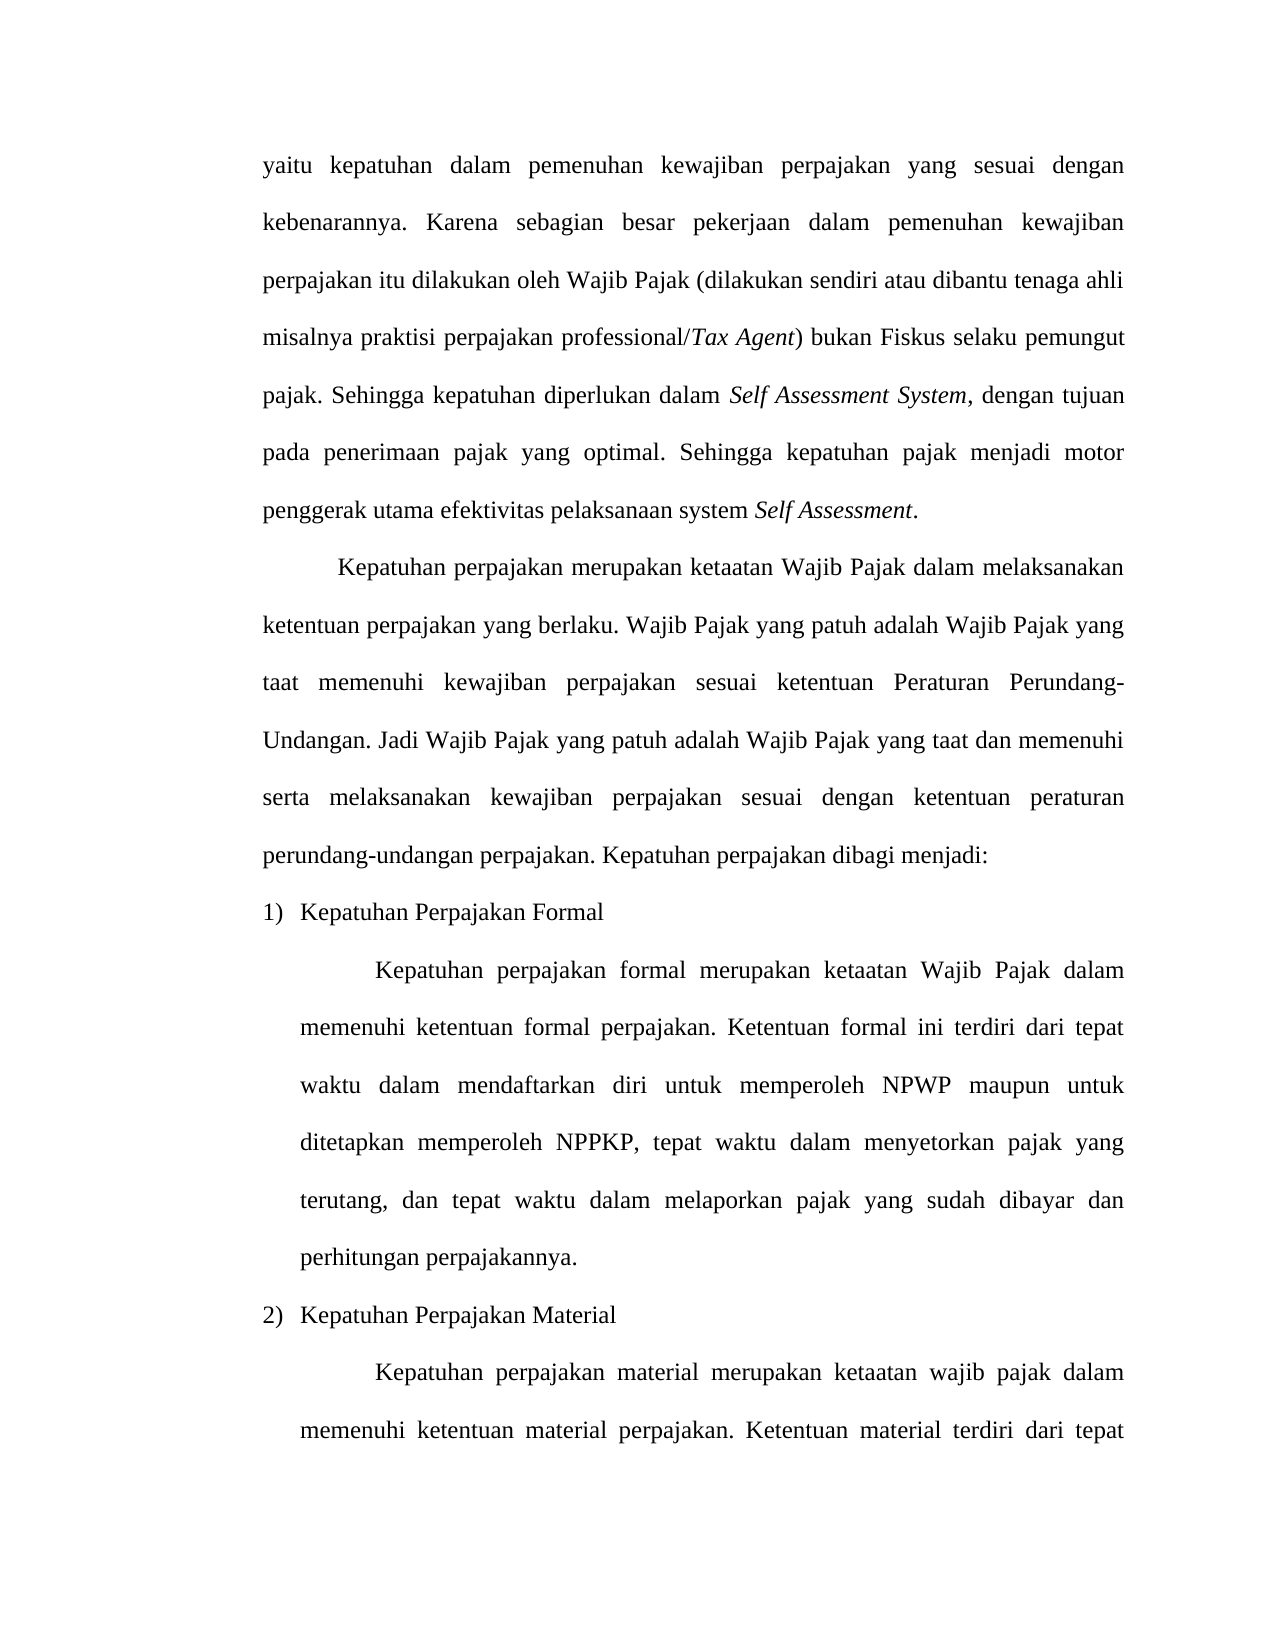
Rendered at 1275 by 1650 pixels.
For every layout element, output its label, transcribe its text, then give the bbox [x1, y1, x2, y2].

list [262, 150, 1125, 524]
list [300, 1357, 1125, 1444]
list Kepatuhan Perpajakan Formal [262, 897, 1125, 926]
list Kepatuhan perpajakan formal merupakan ketaatan Wajib Pajak dalam memenuhi ketentuan formal perpajakan. Ketentuan formal ini terdiri dari tepat waktu dalam mendaftarkan diri untuk memperoleh NPWP maupun untuk ditetapkan memperoleh NPPKP, tepat waktu dalam menyetorkan pajak yang terutang, dan tepat waktu dalam melaporkan pajak yang sudah dibayar dan perhitungan perpajakannya. [300, 955, 1125, 1271]
list Kepatuhan perpajakan merupakan ketaatan Wajib Pajak dalam melaksanakan ketentuan perpajakan yang berlaku. Wajib Pajak yang patuh adalah Wajib Pajak yang taat memenuhi kewajiban perpajakan sesuai ketentuan Peraturan Perundang-Undangan. Jadi Wajib Pajak yang patuh adalah Wajib Pajak yang taat dan memenuhi serta melaksanakan kewajiban perpajakan sesuai dengan ketentuan peraturan perundang-undangan perpajakan. Kepatuhan perpajakan dibagi menjadi: [262, 552, 1125, 869]
list Kepatuhan Perpajakan Material [262, 1300, 1125, 1329]
